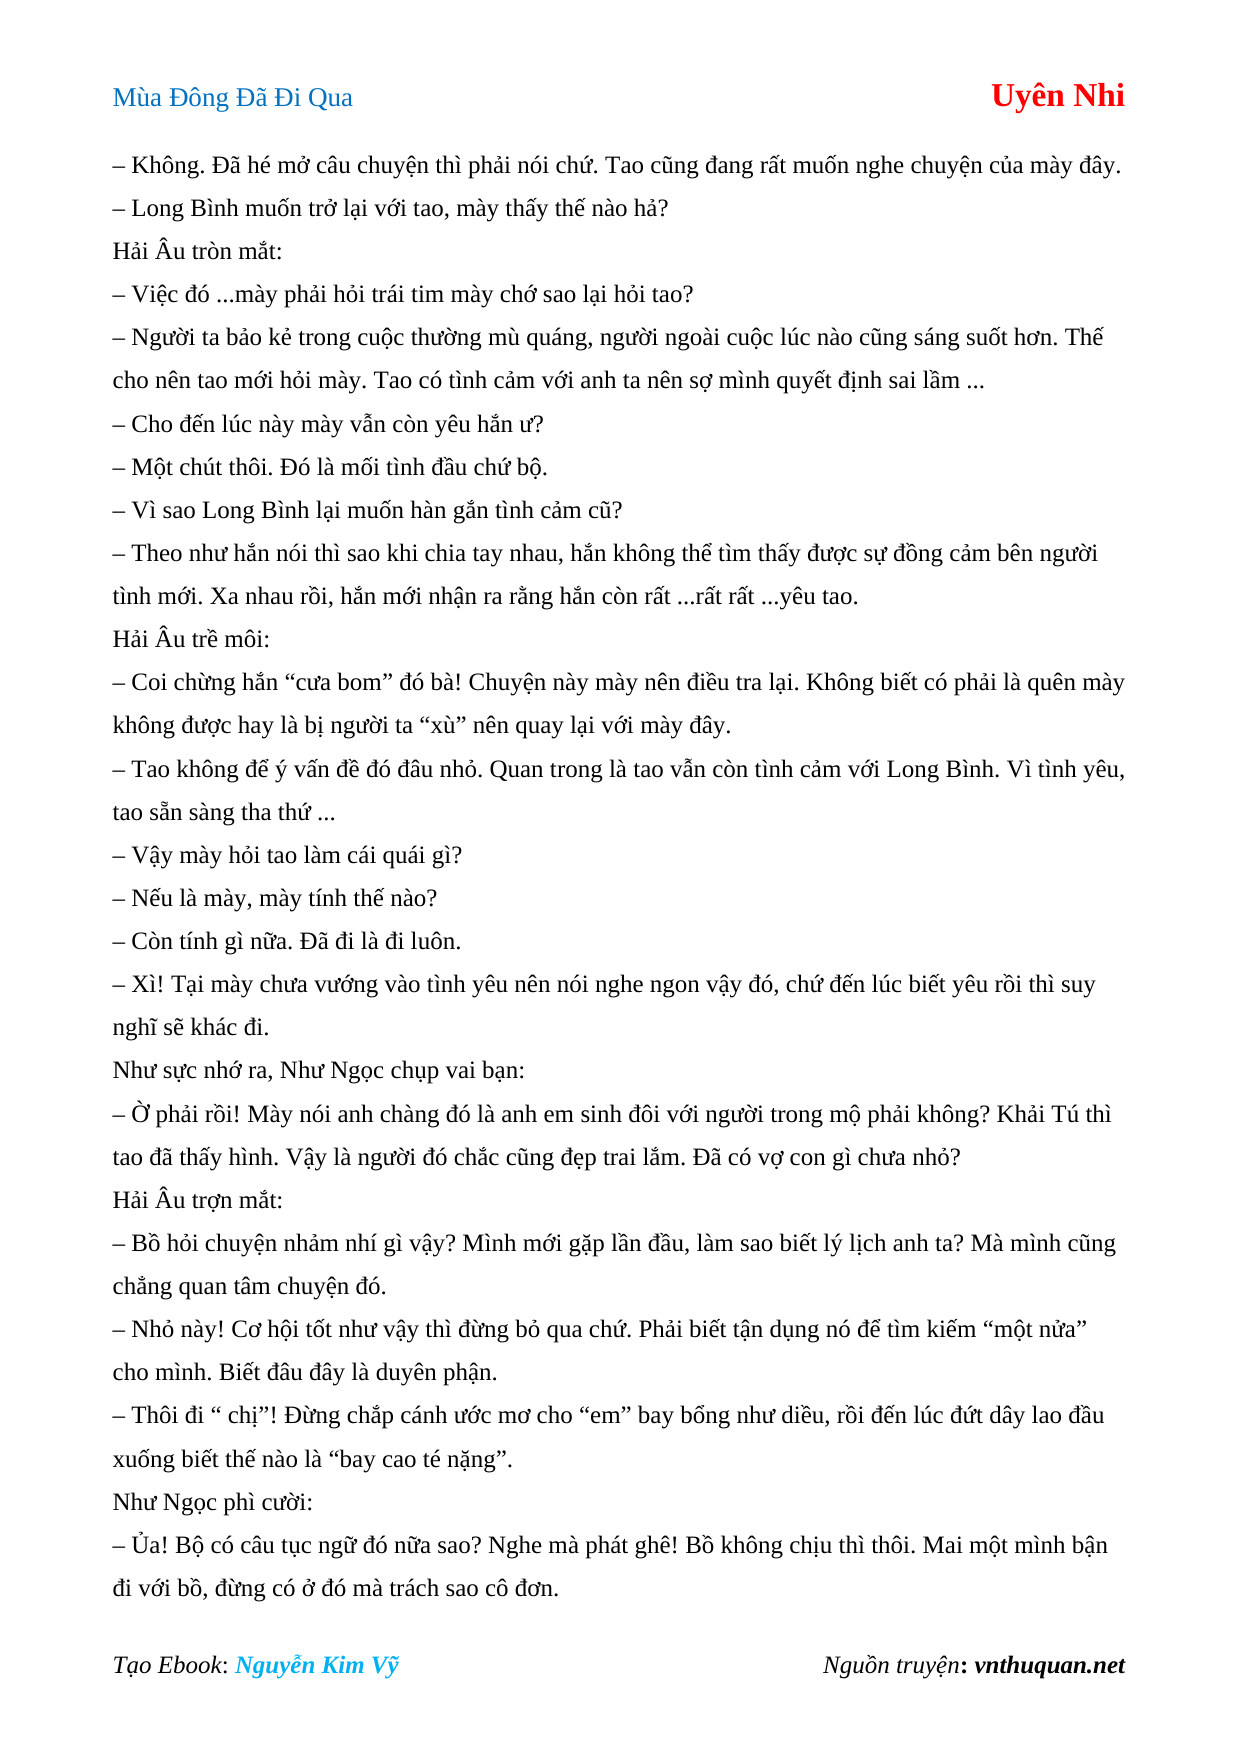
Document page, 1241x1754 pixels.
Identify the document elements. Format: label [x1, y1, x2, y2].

text [112, 150, 1128, 1602]
